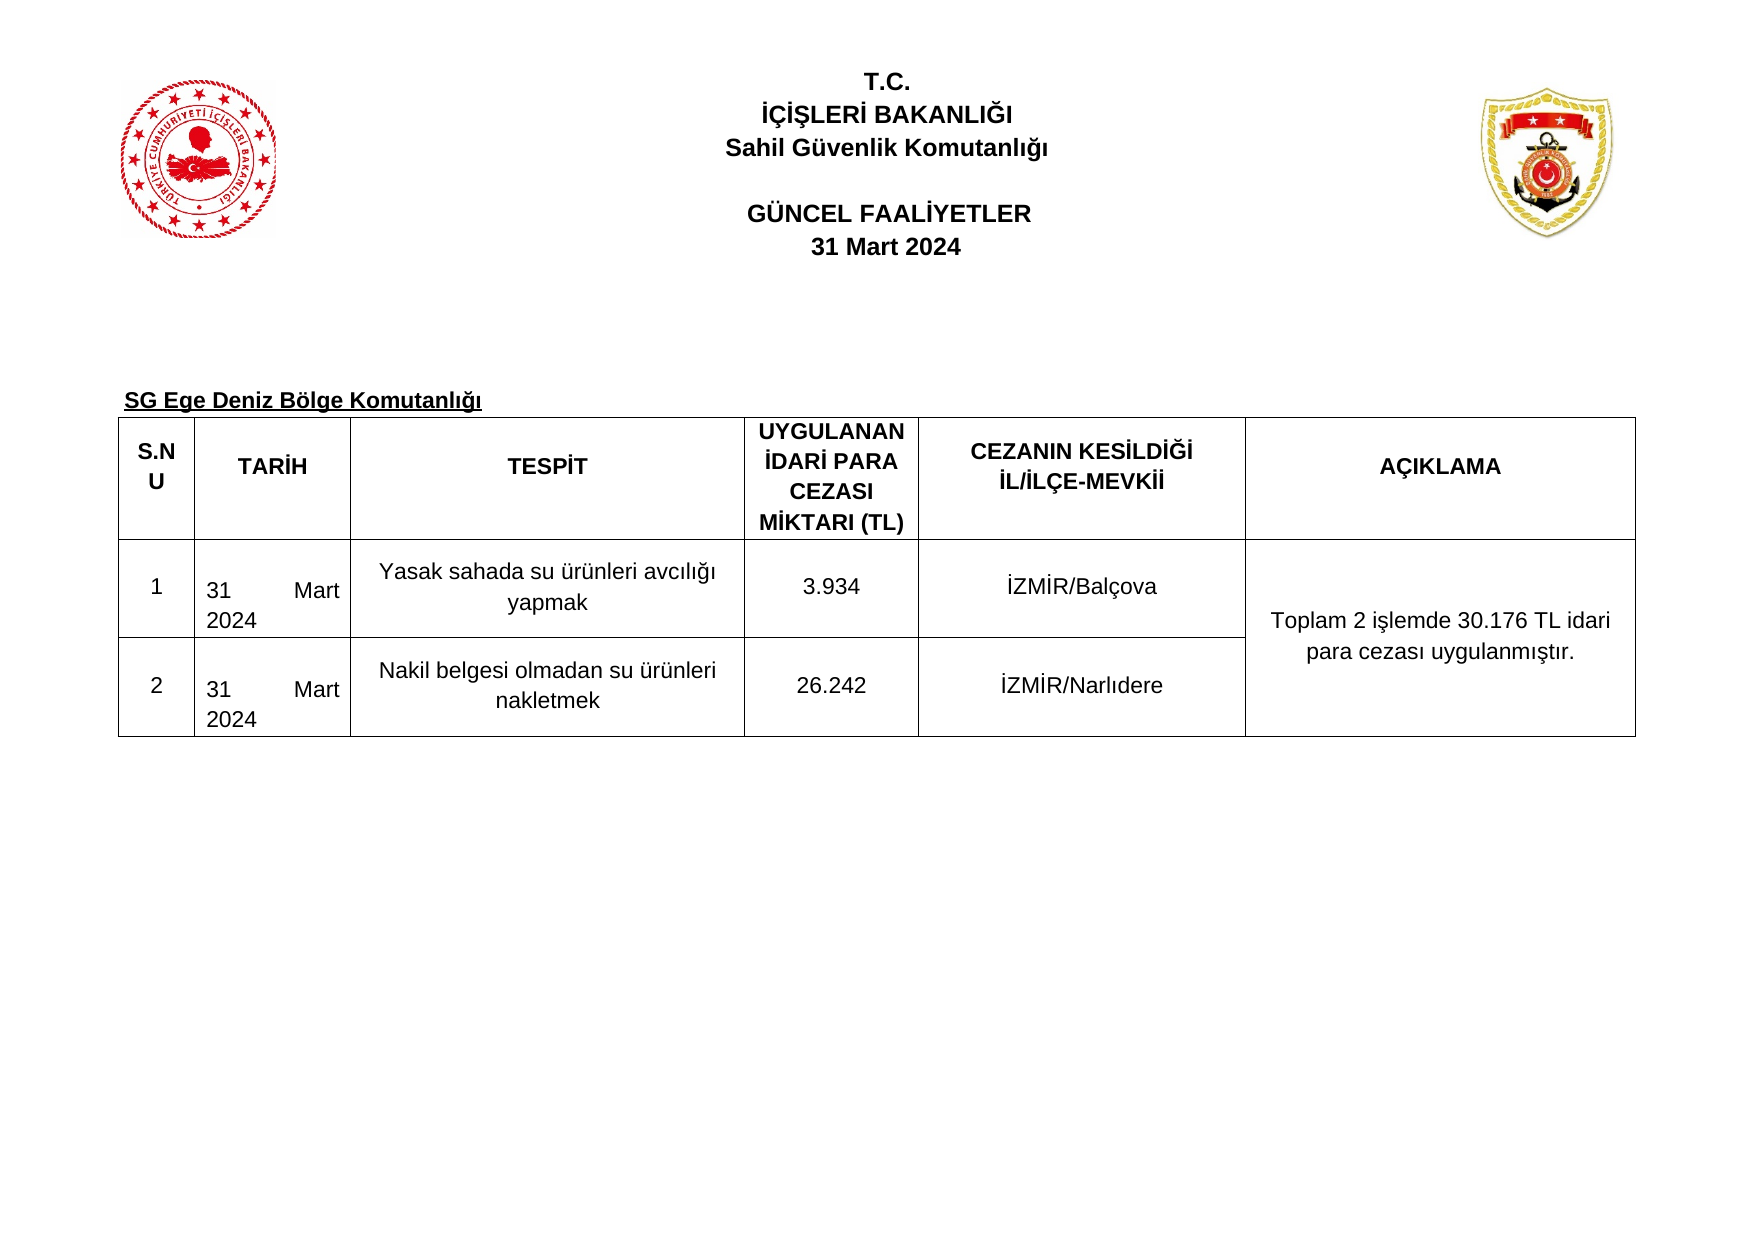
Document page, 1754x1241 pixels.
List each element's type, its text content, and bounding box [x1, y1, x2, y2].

table_cell İZMİR/Balçova [919, 540, 1245, 637]
table_cell 31 Mart 2024 [195, 638, 350, 736]
table_header AÇIKLAMA [1246, 418, 1635, 538]
table_cell İZMİR/Narlıdere [919, 638, 1245, 736]
table_cell 26.242 [745, 638, 918, 736]
table_header UYGULANAN İDARİ PARA CEZASI MİKTARI (TL) [745, 418, 918, 538]
table_header TARİH [195, 418, 350, 538]
table_cell 1 [119, 540, 194, 637]
table_header CEZANIN KESİLDİĞİ İL/İLÇE-MEVKİİ [919, 418, 1245, 538]
table_cell 2 [119, 638, 194, 736]
table_cell 31 Mart 2024 [195, 540, 350, 637]
table_cell Yasak sahada su ürünleri avcılığı yapmak [351, 540, 744, 637]
table_cell Toplam 2 işlemde 30.176 TL idari para cezası uygulanmıştır. [1246, 540, 1635, 736]
picture [119, 80, 276, 237]
text SG Ege Deniz Bölge Komutanlığı [124, 387, 1636, 413]
table_cell Nakil belgesi olmadan su ürünleri nakletmek [351, 638, 744, 736]
table_header S.NU [119, 418, 194, 538]
table_cell 3.934 [745, 540, 918, 637]
table_header TESPİT [351, 418, 744, 538]
picture [1476, 82, 1633, 239]
